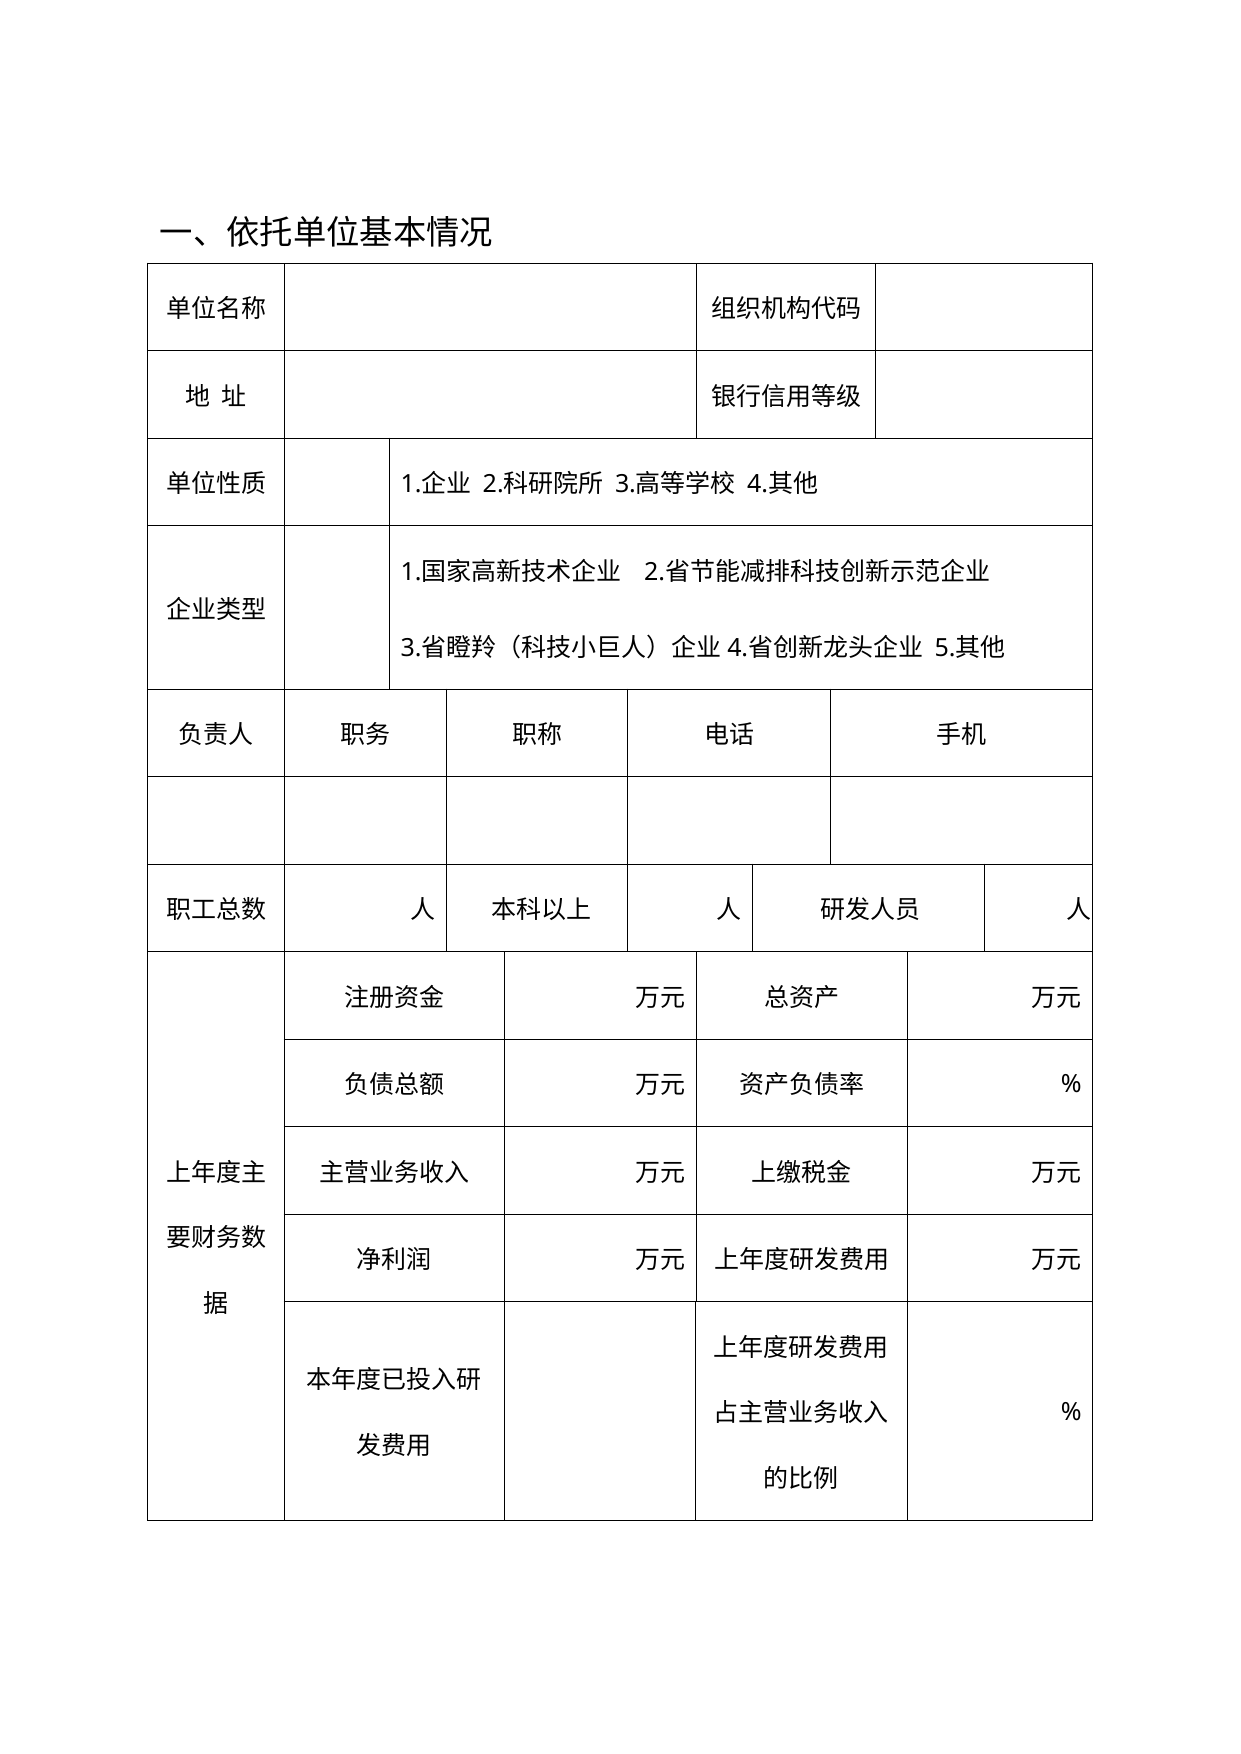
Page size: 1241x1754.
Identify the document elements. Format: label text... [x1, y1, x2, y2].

table_cell 主营业务收入 [285, 1127, 504, 1213]
text 一、依托单位基本情况 [159, 197, 1081, 262]
table_cell 万元 [908, 952, 1092, 1038]
table_cell 单位性质 [148, 439, 284, 525]
table_cell 银行信用等级 [697, 351, 875, 437]
table_cell [285, 351, 696, 437]
table_cell 上年度主要财务数据 [148, 952, 284, 1520]
table_cell % [908, 1302, 1092, 1520]
table_cell 地 址 [148, 351, 284, 437]
table_cell 本年度已投入研发费用 [285, 1302, 504, 1520]
table_cell 职工总数 [148, 865, 284, 951]
table_cell [831, 777, 1092, 863]
table_cell 电话 [628, 690, 830, 776]
table_cell 负债总额 [285, 1040, 504, 1126]
table_cell [628, 777, 830, 863]
table_cell 资产负债率 [697, 1040, 907, 1126]
table_cell [148, 777, 284, 863]
table_cell 本科以上 [447, 865, 627, 951]
table_cell [505, 1302, 695, 1520]
table_header [285, 264, 696, 350]
table_cell 万元 [505, 1127, 696, 1213]
table_cell 上年度研发费用 [697, 1215, 907, 1301]
table_cell 人 [628, 865, 752, 951]
table_cell 上年度研发费用占主营业务收入的比例 [696, 1302, 907, 1520]
table_header 单位名称 [148, 264, 284, 350]
table_cell 企业类型 [148, 526, 284, 688]
table_cell 万元 [908, 1127, 1092, 1213]
table_cell 人 [285, 865, 446, 951]
table_cell 1.企业 2.科研院所 3.高等学校 4.其他 [390, 439, 1092, 525]
table_cell 职务 [285, 690, 446, 776]
table_cell 研发人员 [753, 865, 984, 951]
table_cell 万元 [505, 952, 696, 1038]
table_cell [285, 526, 389, 688]
table_cell 注册资金 [285, 952, 504, 1038]
table_cell 人 [985, 865, 1092, 951]
table_cell % [908, 1040, 1092, 1126]
table_cell 总资产 [697, 952, 907, 1038]
table_cell [447, 777, 627, 863]
table_cell [876, 351, 1092, 437]
table_cell 手机 [831, 690, 1092, 776]
table_cell 负责人 [148, 690, 284, 776]
table_cell 职称 [447, 690, 627, 776]
table_cell 万元 [505, 1215, 696, 1301]
table_cell 1.国家高新技术企业 2.省节能减排科技创新示范企业 3.省瞪羚（科技小巨人）企业 4.省创新龙头企业 5.其他 [390, 526, 1092, 688]
table_header [876, 264, 1092, 350]
table_header 组织机构代码 [697, 264, 875, 350]
table_cell 万元 [505, 1040, 696, 1126]
table_cell [285, 777, 446, 863]
table_cell 万元 [908, 1215, 1092, 1301]
table_cell 上缴税金 [697, 1127, 907, 1213]
table_cell [285, 439, 389, 525]
table_cell 净利润 [285, 1215, 504, 1301]
